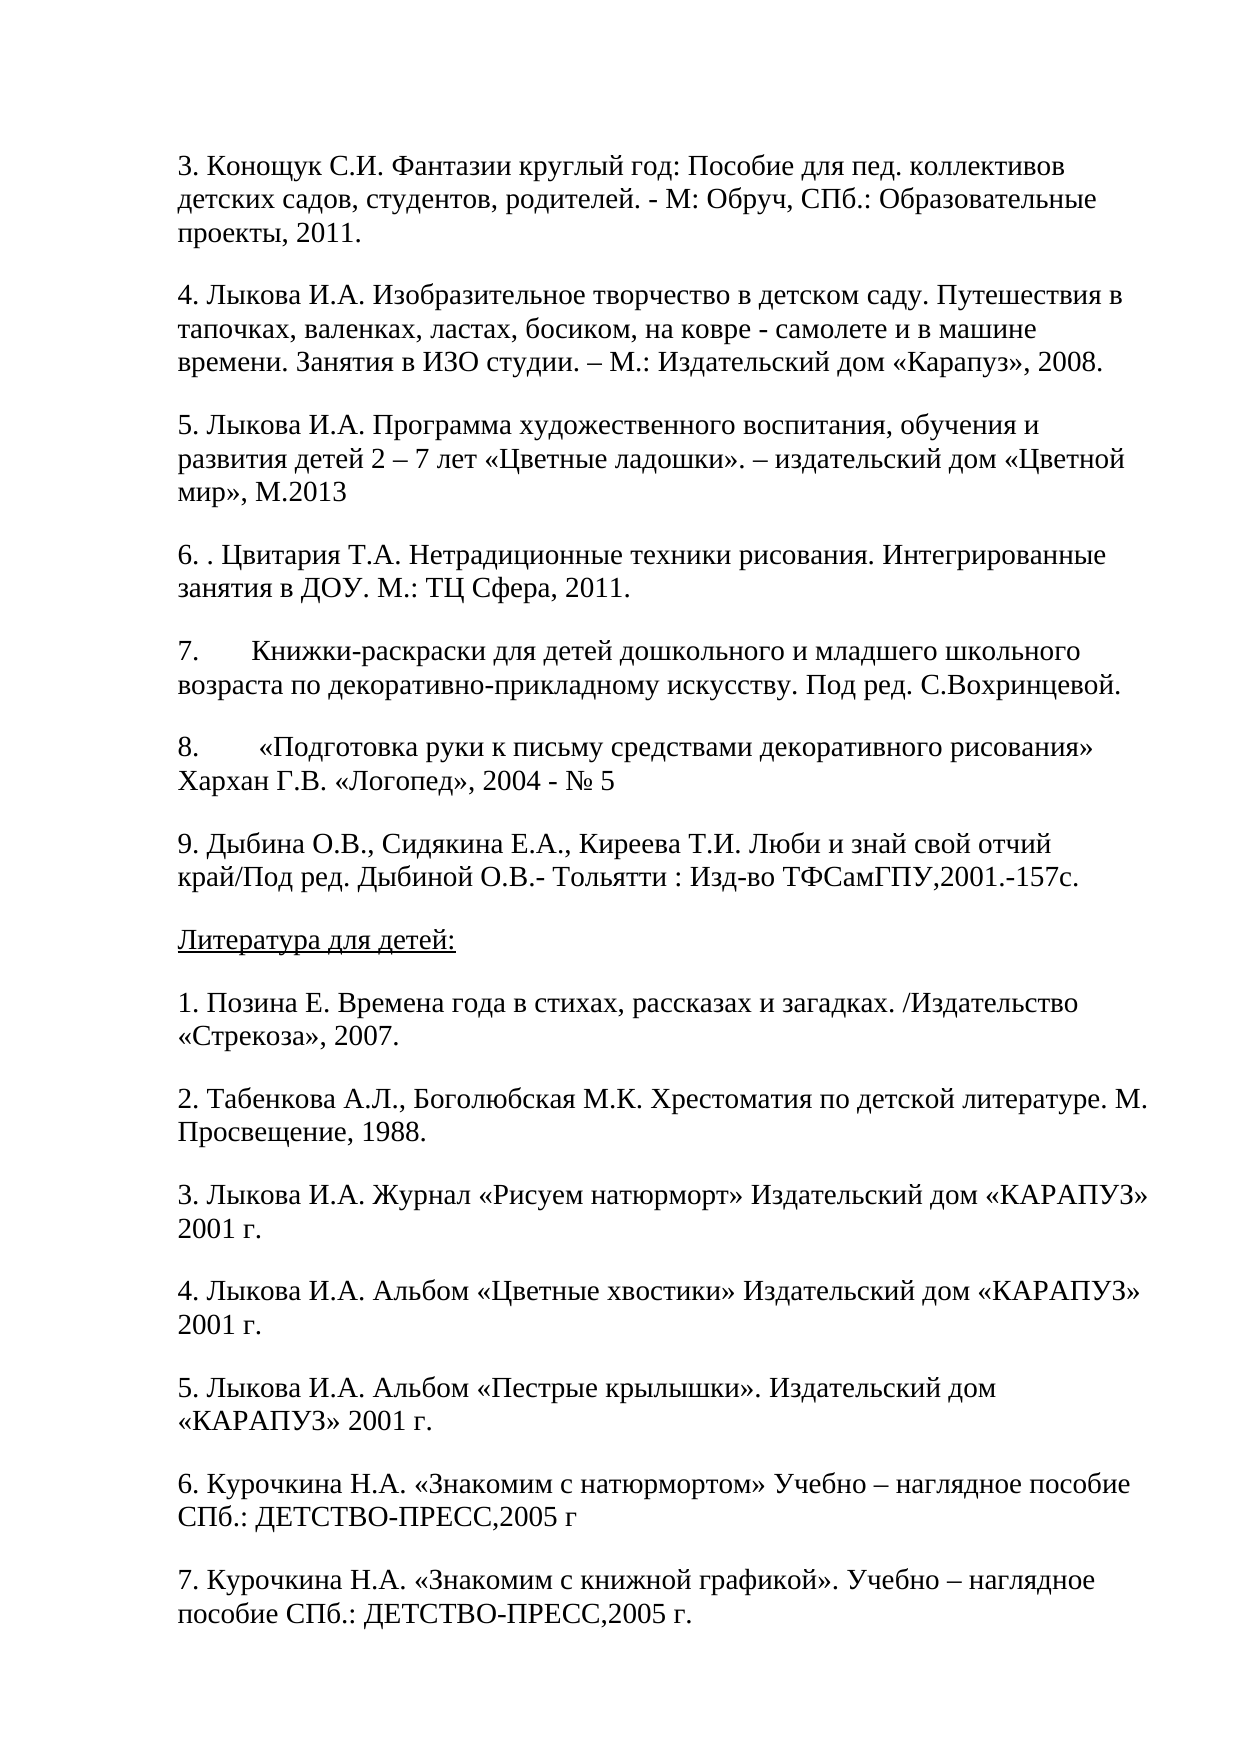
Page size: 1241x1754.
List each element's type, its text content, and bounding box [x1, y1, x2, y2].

text 7. Книжки-раскраски для детей дошкольного и младшего школьного возраста по декоративно-прикладному искусству. Под ред. С.Вохринцевой. [177, 633, 1152, 700]
text 8. «Подготовка руки к письму средствами декоративного рисования» Хархан Г.В. «Логопед», 2004 - № 5 [177, 729, 1152, 797]
text 2. Табенкова А.Л., Боголюбская М.К. Хрестоматия по детской литературе. М. Просвещение, 1988. [177, 1081, 1152, 1148]
text 3. Лыкова И.А. Журнал «Рисуем натюрморт» Издательский дом «КАРАПУЗ» 2001 г. [177, 1177, 1152, 1244]
text 3. Конощук С.И. Фантазии круглый год: Пособие для пед. коллективов детских садов, студентов, родителей. - М: Обруч, СПб.: Образовательные проекты, 2011. [177, 148, 1152, 248]
text 4. Лыкова И.А. Альбом «Цветные хвостики» Издательский дом «КАРАПУЗ» 2001 г. [177, 1273, 1152, 1341]
text 6. . Цвитария Т.А. Нетрадиционные техники рисования. Интегрированные занятия в ДОУ. М.: ТЦ Сфера, 2011. [177, 537, 1152, 604]
text 9. Дыбина О.В., Сидякина Е.А., Киреева Т.И. Люби и знай свой отчий край/Под ред. Дыбиной О.В.- Тольятти : Изд-во ТФСамГПУ,2001.-157с. [177, 826, 1152, 893]
text 4. Лыкова И.А. Изобразительное творчество в детском саду. Путешествия в тапочках, валенках, ластах, босиком, на ковре - самолете и в машине времени. Занятия в ИЗО студии. – М.: Издательский дом «Карапуз», 2008. [177, 277, 1152, 378]
text 5. Лыкова И.А. Программа художественного воспитания, обучения и развития детей 2 – 7 лет «Цветные ладошки». – издательский дом «Цветной мир», М.2013 [177, 407, 1152, 508]
text 5. Лыкова И.А. Альбом «Пестрые крылышки». Издательский дом «КАРАПУЗ» 2001 г. [177, 1370, 1152, 1437]
text 1. Позина Е. Времена года в стихах, рассказах и загадках. /Издательство «Стрекоза», 2007. [177, 985, 1152, 1052]
text Литература для детей: [177, 922, 1152, 956]
text 7. Курочкина Н.А. «Знакомим с книжной графикой». Учебно – наглядное пособие СПб.: ДЕТСТВО-ПРЕСС,2005 г. [177, 1562, 1152, 1629]
text 6. Курочкина Н.А. «Знакомим с натюрмортом» Учебно – наглядное пособие СПб.: ДЕТСТВО-ПРЕСС,2005 г [177, 1466, 1152, 1533]
